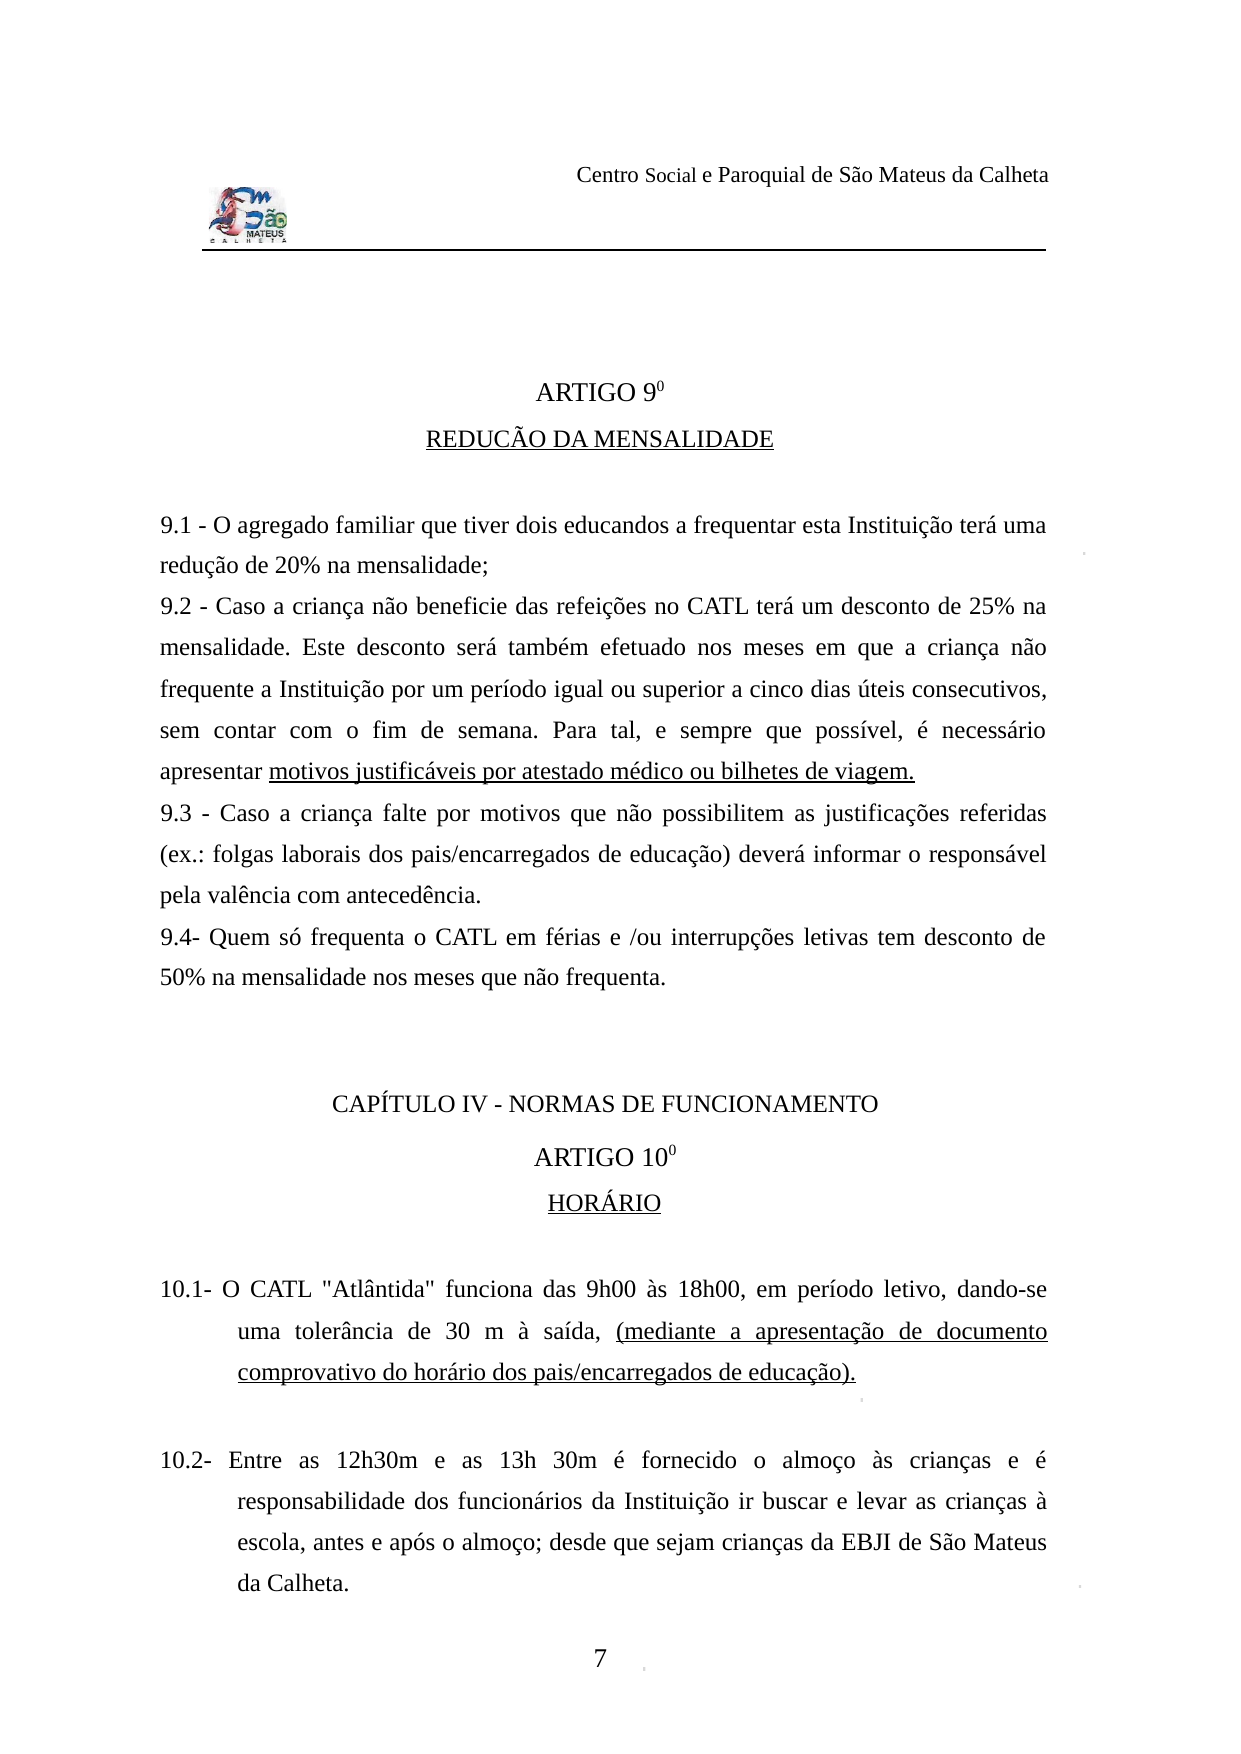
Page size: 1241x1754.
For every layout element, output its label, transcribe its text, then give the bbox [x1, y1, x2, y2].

subtitle HORÁRIO [274, 1188, 935, 1217]
picture [208, 187, 287, 243]
text ARTIGO 100 [271, 1141, 939, 1172]
subtitle REDUCÃO DA MENSALIDADE [274, 424, 926, 452]
text 10.2- Entre as 12h30m e as 13h 30m é fornecido o almoço às crianças e é responsabilidade dos funcionários da Instituição ir buscar e levar as crianças à escola, antes e após o almoço; desde que sejam crianças da EBJI de São Mateus da Calheta. [159, 1445, 1048, 1597]
text 9.1 - O agregado familiar que tiver dois educandos a frequentar esta Instituição terá uma redução de 20% na mensalidade; [159, 510, 1048, 579]
text 9.4- Quem só frequenta o CATL em férias e /ou interrupções letivas tem desconto de 50% na mensalidade nos meses que não frequenta. [159, 922, 1048, 991]
text 10.1- O CATL "Atlântida" funciona das 9h00 às 18h00, em período letivo, dando-se uma tolerância de 30 m à saída, (mediante a apresentação de documento comprovativo do horário dos pais/encarregados de educação). [159, 1274, 1048, 1386]
text CAPÍTULO IV - NORMAS DE FUNCIONAMENTO [209, 1089, 1001, 1117]
text 9.2 - Caso a criança não beneficie das refeições no CATL terá um desconto de 25% na mensalidade. Este desconto será também efetuado nos meses em que a criança não frequente a Instituição por um período igual ou superior a cinco dias úteis consecutivos, sem contar com o fim de semana. Para tal, e sempre que possível, é necessário apresentar motivos justificáveis por atestado médico ou bilhetes de viagem. [159, 591, 1048, 785]
text ARTIGO 90 [271, 376, 929, 408]
text 9.3 - Caso a criança falte por motivos que não possibilitem as justificações referidas (ex.: folgas laborais dos pais/encarregados de educação) deverá informar o responsável pela valência com antecedência. [159, 798, 1048, 909]
